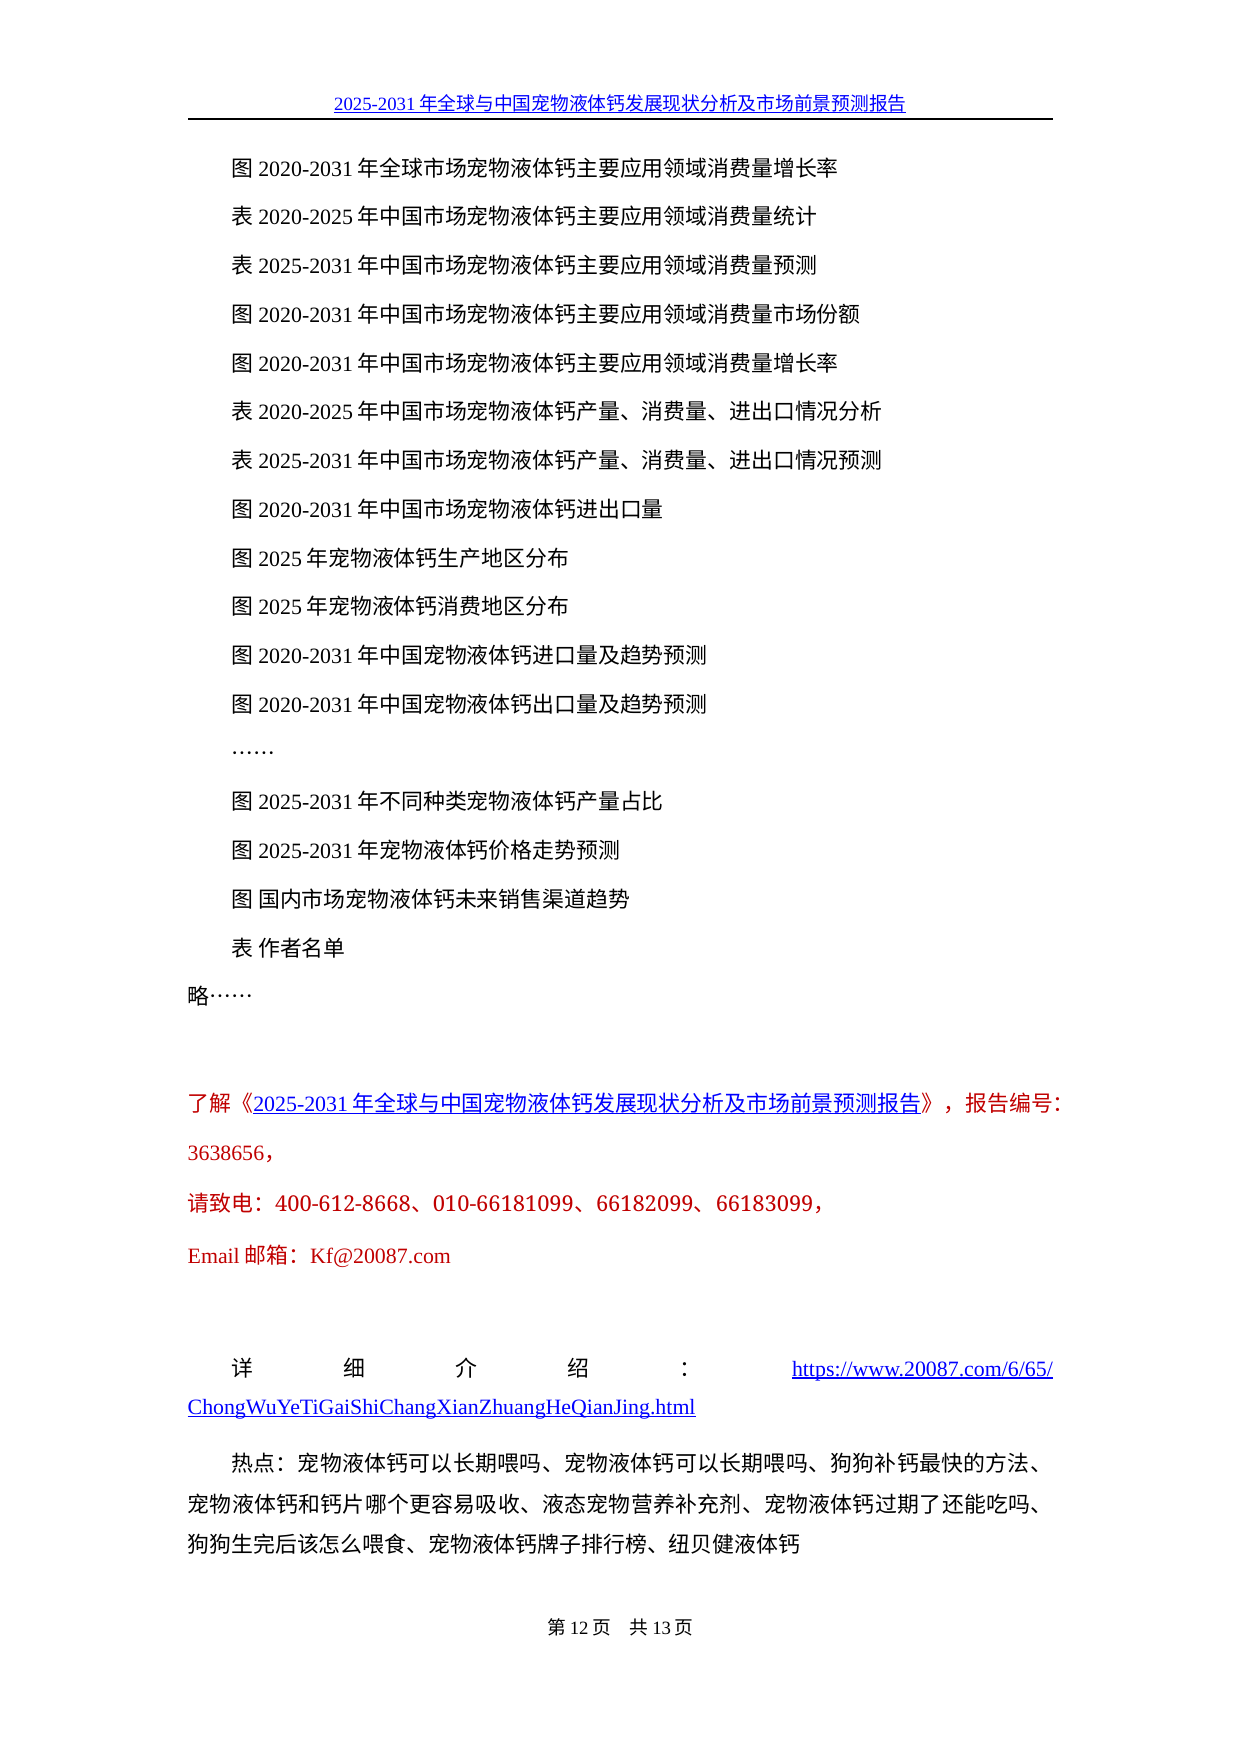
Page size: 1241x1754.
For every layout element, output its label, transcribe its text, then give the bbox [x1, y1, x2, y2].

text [187, 150, 1053, 1011]
text 请致电：400-612-8668、010-66181099、66182099、66183099， [187, 1186, 1053, 1218]
text 热点：宠物液体钙可以长期喂吗、宠物液体钙可以长期喂吗、狗狗补钙最快的方法、宠物液体钙和钙片哪个更容易吸收、液态宠物营养补充剂、宠物液体钙过期了还能吃吗、狗狗生完后该怎么喂食、宠物液体钙牌子排行榜、纽贝健液体钙 [187, 1446, 1053, 1559]
text 了解《2025-2031年全球与中国宠物液体钙发展现状分析及市场前景预测报告》，报告编号：3638656， [187, 1085, 1053, 1167]
text 详细介绍：https://www.20087.com/6/65/ChongWuYeTiGaiShiChangXianZhuangHeQianJing.html [187, 1350, 1053, 1423]
text Email邮箱：Kf@20087.com [187, 1237, 1053, 1270]
